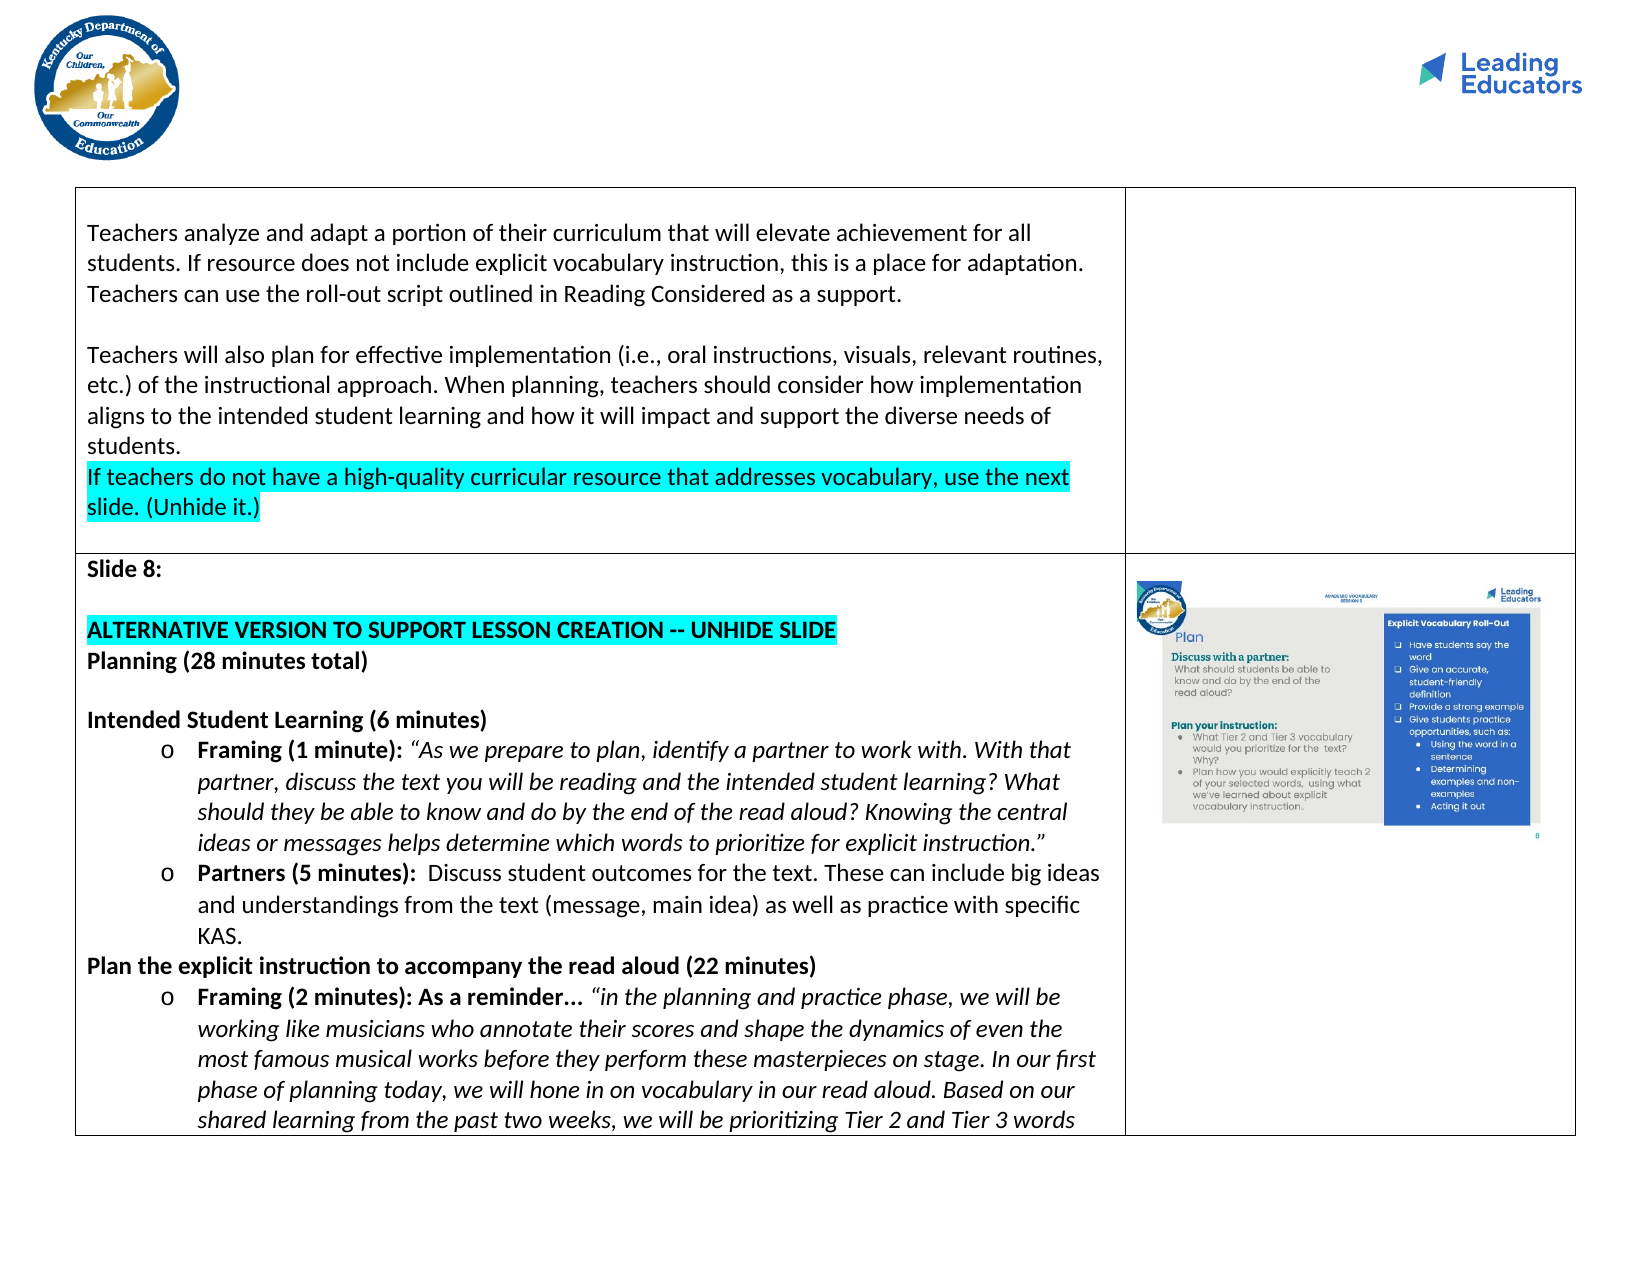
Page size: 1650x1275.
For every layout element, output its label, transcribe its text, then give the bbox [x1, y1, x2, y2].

picture [31, 12, 182, 163]
picture [1136, 581, 1565, 849]
table_cell [1126, 188, 1575, 553]
picture [1392, 26, 1609, 120]
table_cell [1126, 554, 1575, 1135]
